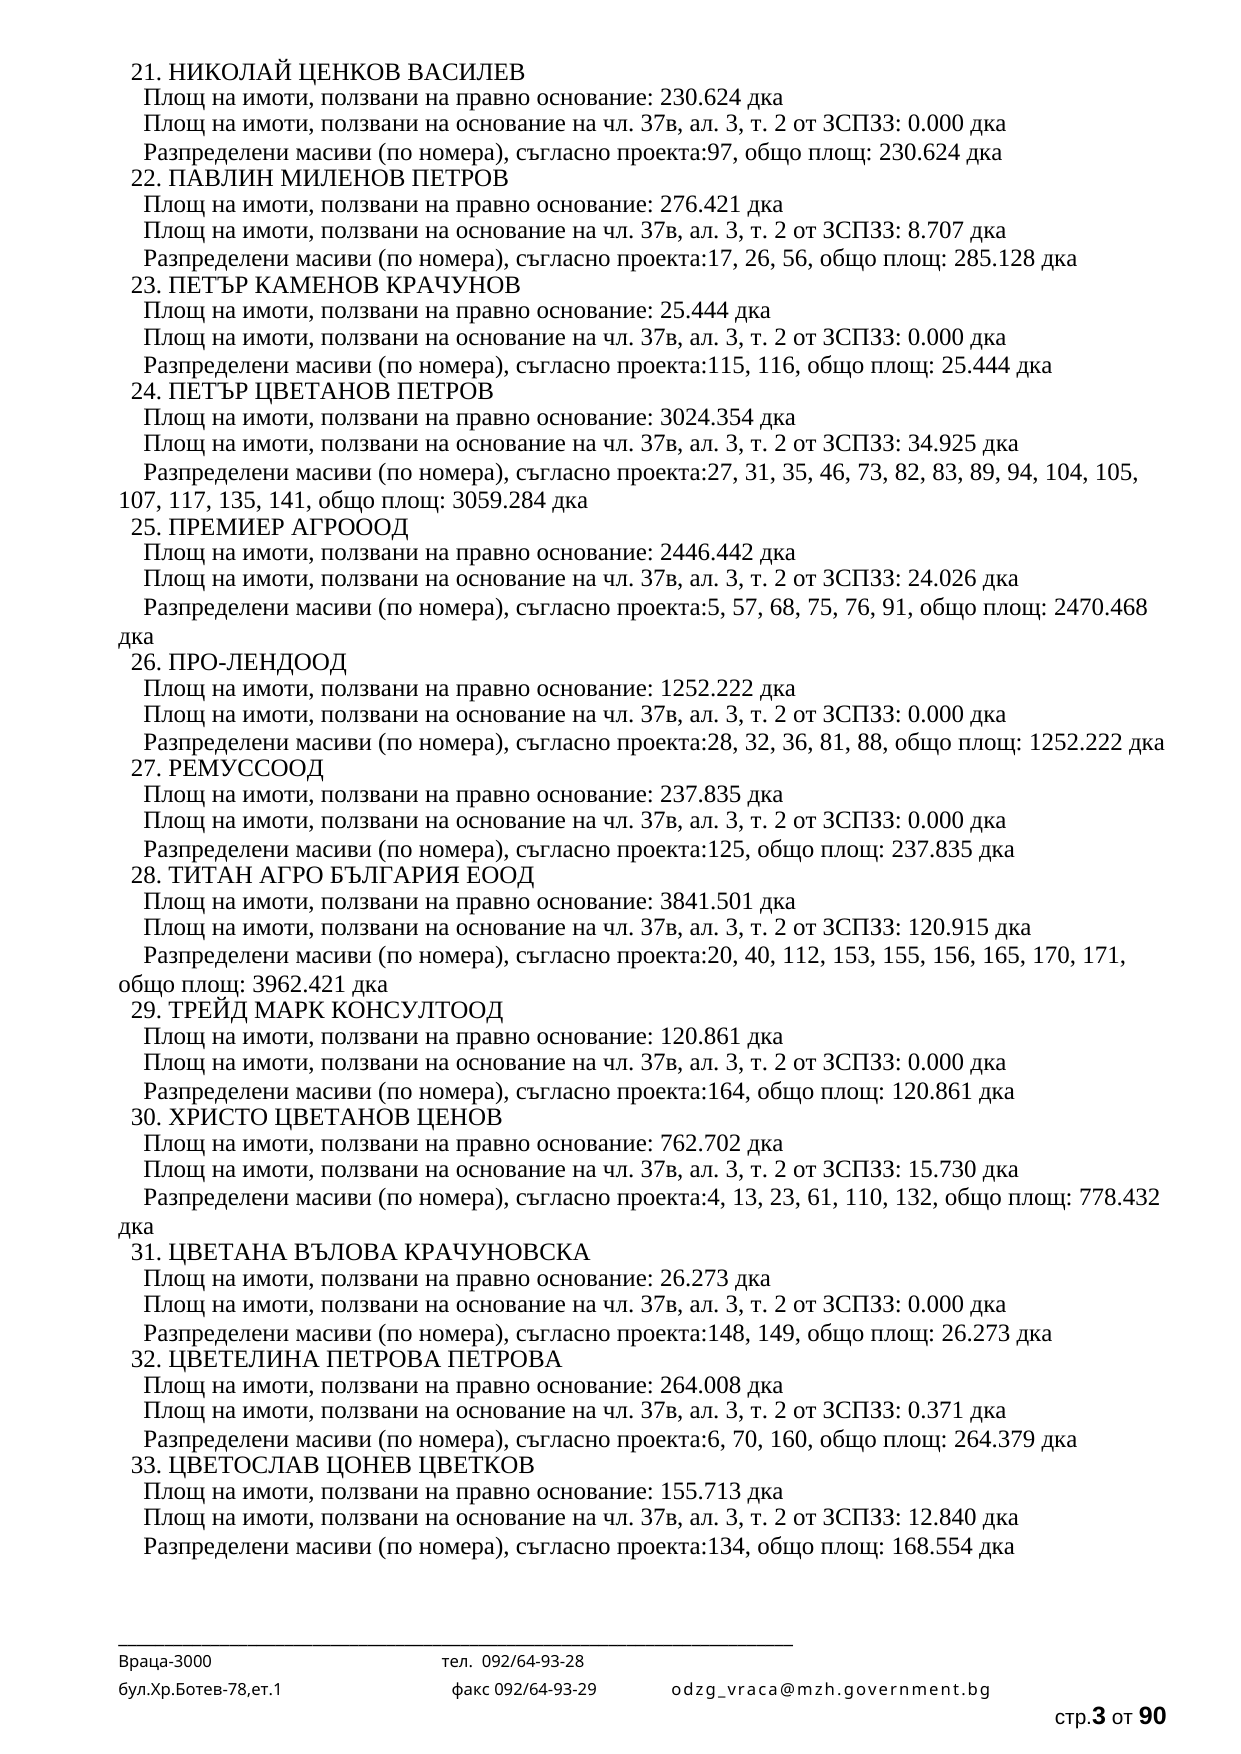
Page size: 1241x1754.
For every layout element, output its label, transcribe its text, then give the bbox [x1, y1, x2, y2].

text Разпределени масиви (по номера), съгласно проекта:17, 26, 56, общо площ: 285.128 дка [118, 243, 1166, 272]
text Площ на имоти, ползвани на основание на чл. 37в, ал. 3, т. 2 от ЗСПЗЗ: 120.915 дка [118, 914, 1166, 940]
text Разпределени масиви (по номера), съгласно проекта:97, общо площ: 230.624 дка [118, 137, 1166, 166]
text Площ на имоти, ползвани на правно основание: 1252.222 дка [118, 675, 1166, 701]
text 22. ПАВЛИН МИЛЕНОВ ПЕТРОВ [118, 166, 1166, 192]
text Площ на имоти, ползвани на основание на чл. 37в, ал. 3, т. 2 от ЗСПЗЗ: 8.707 дка [118, 218, 1166, 243]
text 32. ЦВЕТЕЛИНА ПЕТРОВА ПЕТРОВА [118, 1346, 1166, 1372]
text Площ на имоти, ползвани на правно основание: 762.702 дка [118, 1130, 1166, 1156]
text Разпределени масиви (по номера), съгласно проекта:4, 13, 23, 61, 110, 132, общо площ: 778.432 дка [118, 1182, 1166, 1240]
text Площ на имоти, ползвани на правно основание: 3024.354 дка [118, 405, 1166, 431]
text Площ на имоти, ползвани на правно основание: 276.421 дка [118, 192, 1166, 218]
text Площ на имоти, ползвани на правно основание: 25.444 дка [118, 298, 1166, 324]
text Площ на имоти, ползвани на правно основание: 230.624 дка [118, 85, 1166, 111]
text 27. РЕМУССООД [118, 756, 1166, 782]
text Площ на имоти, ползвани на основание на чл. 37в, ал. 3, т. 2 от ЗСПЗЗ: 0.371 дка [118, 1398, 1166, 1424]
text Площ на имоти, ползвани на правно основание: 264.008 дка [118, 1372, 1166, 1398]
text Разпределени масиви (по номера), съгласно проекта:28, 32, 36, 81, 88, общо площ: 1252.222 дка [118, 727, 1166, 756]
text Площ на имоти, ползвани на основание на чл. 37в, ал. 3, т. 2 от ЗСПЗЗ: 15.730 дка [118, 1156, 1166, 1182]
text Площ на имоти, ползвани на основание на чл. 37в, ал. 3, т. 2 от ЗСПЗЗ: 24.026 дка [118, 566, 1166, 592]
text Разпределени масиви (по номера), съгласно проекта:6, 70, 160, общо площ: 264.379 дка [118, 1424, 1166, 1453]
text Разпределени масиви (по номера), съгласно проекта:164, общо площ: 120.861 дка [118, 1076, 1166, 1104]
text Площ на имоти, ползвани на основание на чл. 37в, ал. 3, т. 2 от ЗСПЗЗ: 0.000 дка [118, 1292, 1166, 1318]
text 23. ПЕТЪР КАМЕНОВ КРАЧУНОВ [118, 272, 1166, 298]
text 24. ПЕТЪР ЦВЕТАНОВ ПЕТРОВ [118, 379, 1166, 405]
text Разпределени масиви (по номера), съгласно проекта:134, общо площ: 168.554 дка [118, 1531, 1166, 1559]
text 29. ТРЕЙД МАРК КОНСУЛТООД [118, 998, 1166, 1024]
text 25. ПРЕМИЕР АГРОООД [118, 514, 1166, 540]
text Площ на имоти, ползвани на основание на чл. 37в, ал. 3, т. 2 от ЗСПЗЗ: 0.000 дка [118, 1050, 1166, 1076]
text Разпределени масиви (по номера), съгласно проекта:148, 149, общо площ: 26.273 дка [118, 1318, 1166, 1346]
text Площ на имоти, ползвани на правно основание: 237.835 дка [118, 782, 1166, 808]
text Площ на имоти, ползвани на основание на чл. 37в, ал. 3, т. 2 от ЗСПЗЗ: 12.840 дка [118, 1505, 1166, 1531]
text Площ на имоти, ползвани на основание на чл. 37в, ал. 3, т. 2 от ЗСПЗЗ: 0.000 дка [118, 324, 1166, 350]
text 33. ЦВЕТОСЛАВ ЦОНЕВ ЦВЕТКОВ [118, 1453, 1166, 1479]
text 21. НИКОЛАЙ ЦЕНКОВ ВАСИЛЕВ [118, 59, 1166, 85]
text 28. ТИТАН АГРО БЪЛГАРИЯ ЕООД [118, 863, 1166, 888]
text 31. ЦВЕТАНА ВЪЛОВА КРАЧУНОВСКА [118, 1240, 1166, 1266]
text Разпределени масиви (по номера), съгласно проекта:20, 40, 112, 153, 155, 156, 165, 170, 171, общо площ: 3962.421 дка [118, 940, 1166, 998]
text Площ на имоти, ползвани на правно основание: 120.861 дка [118, 1024, 1166, 1050]
text Разпределени масиви (по номера), съгласно проекта:115, 116, общо площ: 25.444 дка [118, 350, 1166, 379]
text Площ на имоти, ползвани на правно основание: 26.273 дка [118, 1266, 1166, 1292]
text Площ на имоти, ползвани на основание на чл. 37в, ал. 3, т. 2 от ЗСПЗЗ: 34.925 дка [118, 431, 1166, 457]
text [118, 111, 1166, 137]
text Площ на имоти, ползвани на основание на чл. 37в, ал. 3, т. 2 от ЗСПЗЗ: 0.000 дка [118, 701, 1166, 727]
text Разпределени масиви (по номера), съгласно проекта:5, 57, 68, 75, 76, 91, общо площ: 2470.468 дка [118, 592, 1166, 649]
text 30. ХРИСТО ЦВЕТАНОВ ЦЕНОВ [118, 1104, 1166, 1130]
text Разпределени масиви (по номера), съгласно проекта:125, общо площ: 237.835 дка [118, 834, 1166, 863]
text Площ на имоти, ползвани на правно основание: 155.713 дка [118, 1479, 1166, 1505]
text Площ на имоти, ползвани на правно основание: 2446.442 дка [118, 540, 1166, 566]
text Разпределени масиви (по номера), съгласно проекта:27, 31, 35, 46, 73, 82, 83, 89, 94, 104, 105, 107, 117, 135, 141, общо площ: 3059.284 дка [118, 457, 1166, 514]
text Площ на имоти, ползвани на основание на чл. 37в, ал. 3, т. 2 от ЗСПЗЗ: 0.000 дка [118, 808, 1166, 834]
text 26. ПРО-ЛЕНДООД [118, 649, 1166, 675]
text Площ на имоти, ползвани на правно основание: 3841.501 дка [118, 888, 1166, 914]
